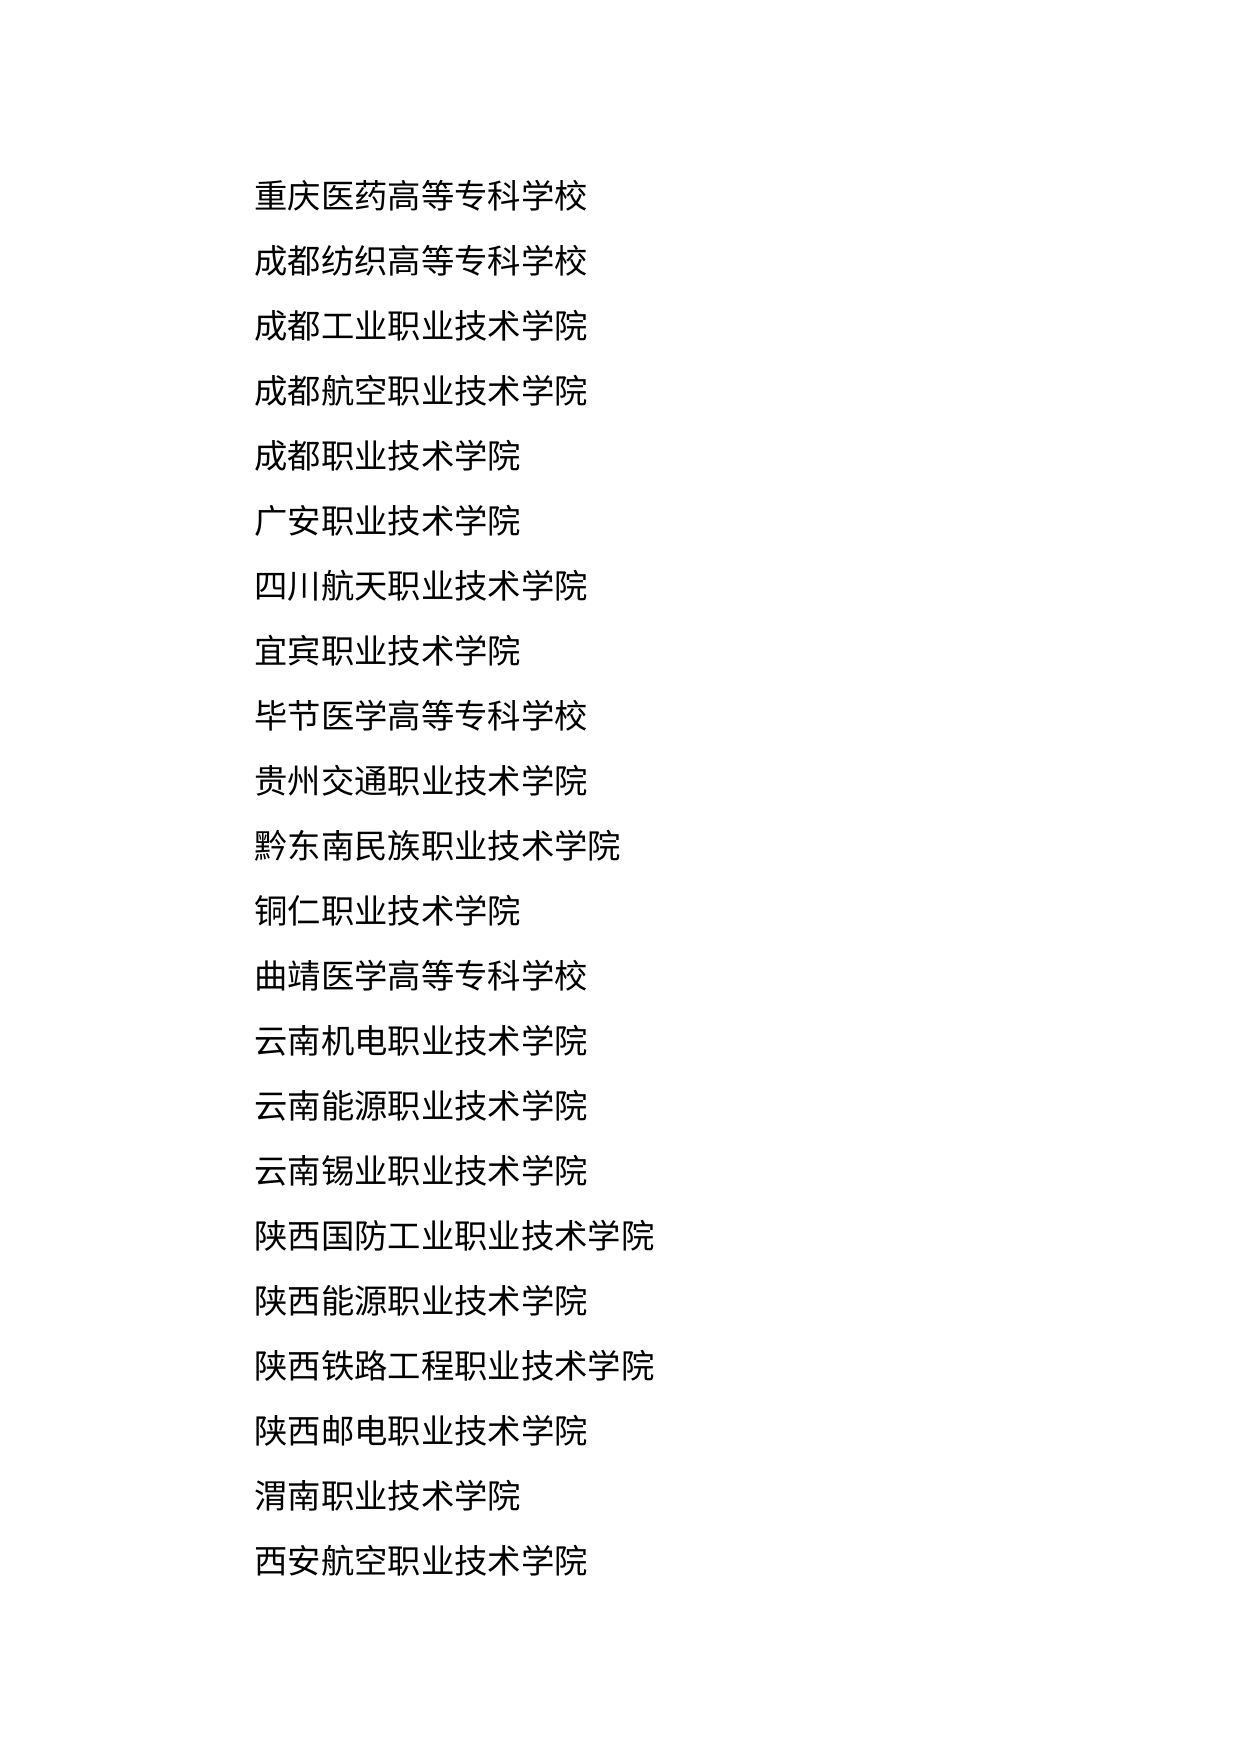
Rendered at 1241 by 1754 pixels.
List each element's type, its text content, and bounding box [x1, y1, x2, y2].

table_cell 陕西铁路工程职业技术学院 [176, 1332, 842, 1397]
table_cell 铜仁职业技术学院 [176, 877, 842, 942]
table_cell 成都工业职业技术学院 [176, 292, 842, 357]
table_cell 重庆医药高等专科学校 [176, 162, 842, 227]
table_cell 陕西国防工业职业技术学院 [176, 1202, 842, 1267]
table_cell 陕西能源职业技术学院 [176, 1267, 842, 1332]
table_cell 曲靖医学高等专科学校 [176, 942, 842, 1007]
table_cell 渭南职业技术学院 [176, 1462, 842, 1527]
table_cell 黔东南民族职业技术学院 [176, 812, 842, 877]
table_cell 贵州交通职业技术学院 [176, 747, 842, 812]
table_cell 广安职业技术学院 [176, 487, 842, 552]
table_cell 四川航天职业技术学院 [176, 552, 842, 617]
table_cell 云南机电职业技术学院 [176, 1007, 842, 1072]
table_cell 成都航空职业技术学院 [176, 357, 842, 422]
table_cell 成都纺织高等专科学校 [176, 227, 842, 292]
table_cell 成都职业技术学院 [176, 422, 842, 487]
table_cell 陕西邮电职业技术学院 [176, 1397, 842, 1462]
table_cell 西安航空职业技术学院 [176, 1527, 842, 1592]
table_cell 云南能源职业技术学院 [176, 1072, 842, 1137]
table_cell 毕节医学高等专科学校 [176, 682, 842, 747]
table_cell 宜宾职业技术学院 [176, 617, 842, 682]
table_cell 云南锡业职业技术学院 [176, 1137, 842, 1202]
